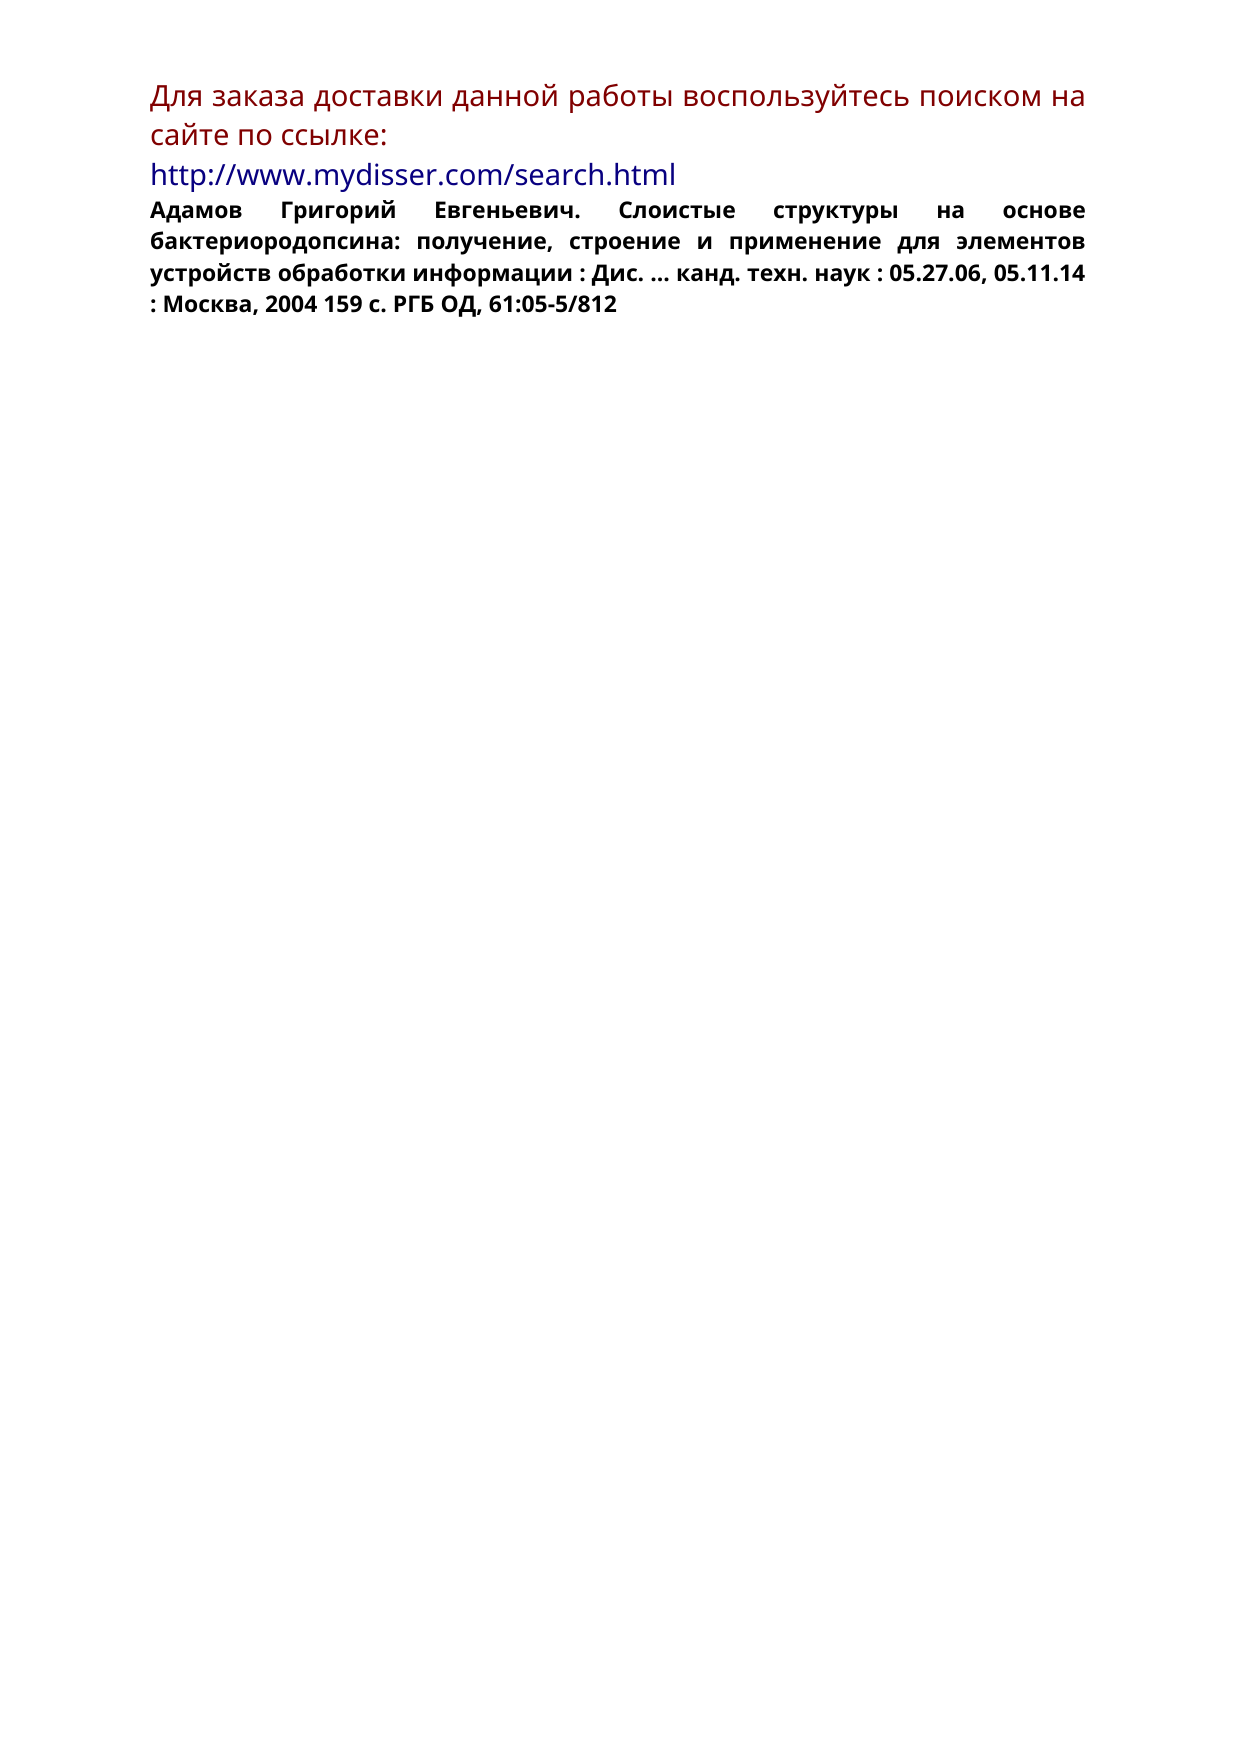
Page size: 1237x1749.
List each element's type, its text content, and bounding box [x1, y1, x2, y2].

text Адамов Григорий Евгеньевич. Слоистые структуры на основе бактериородопсина: получение, строение и применение для элементов устройств обработки информации : Дис. ... канд. техн. наук : 05.27.06, 05.11.14 : Москва, 2004 159 c. РГБ ОД, 61:05-5/812 [150, 194, 1086, 319]
